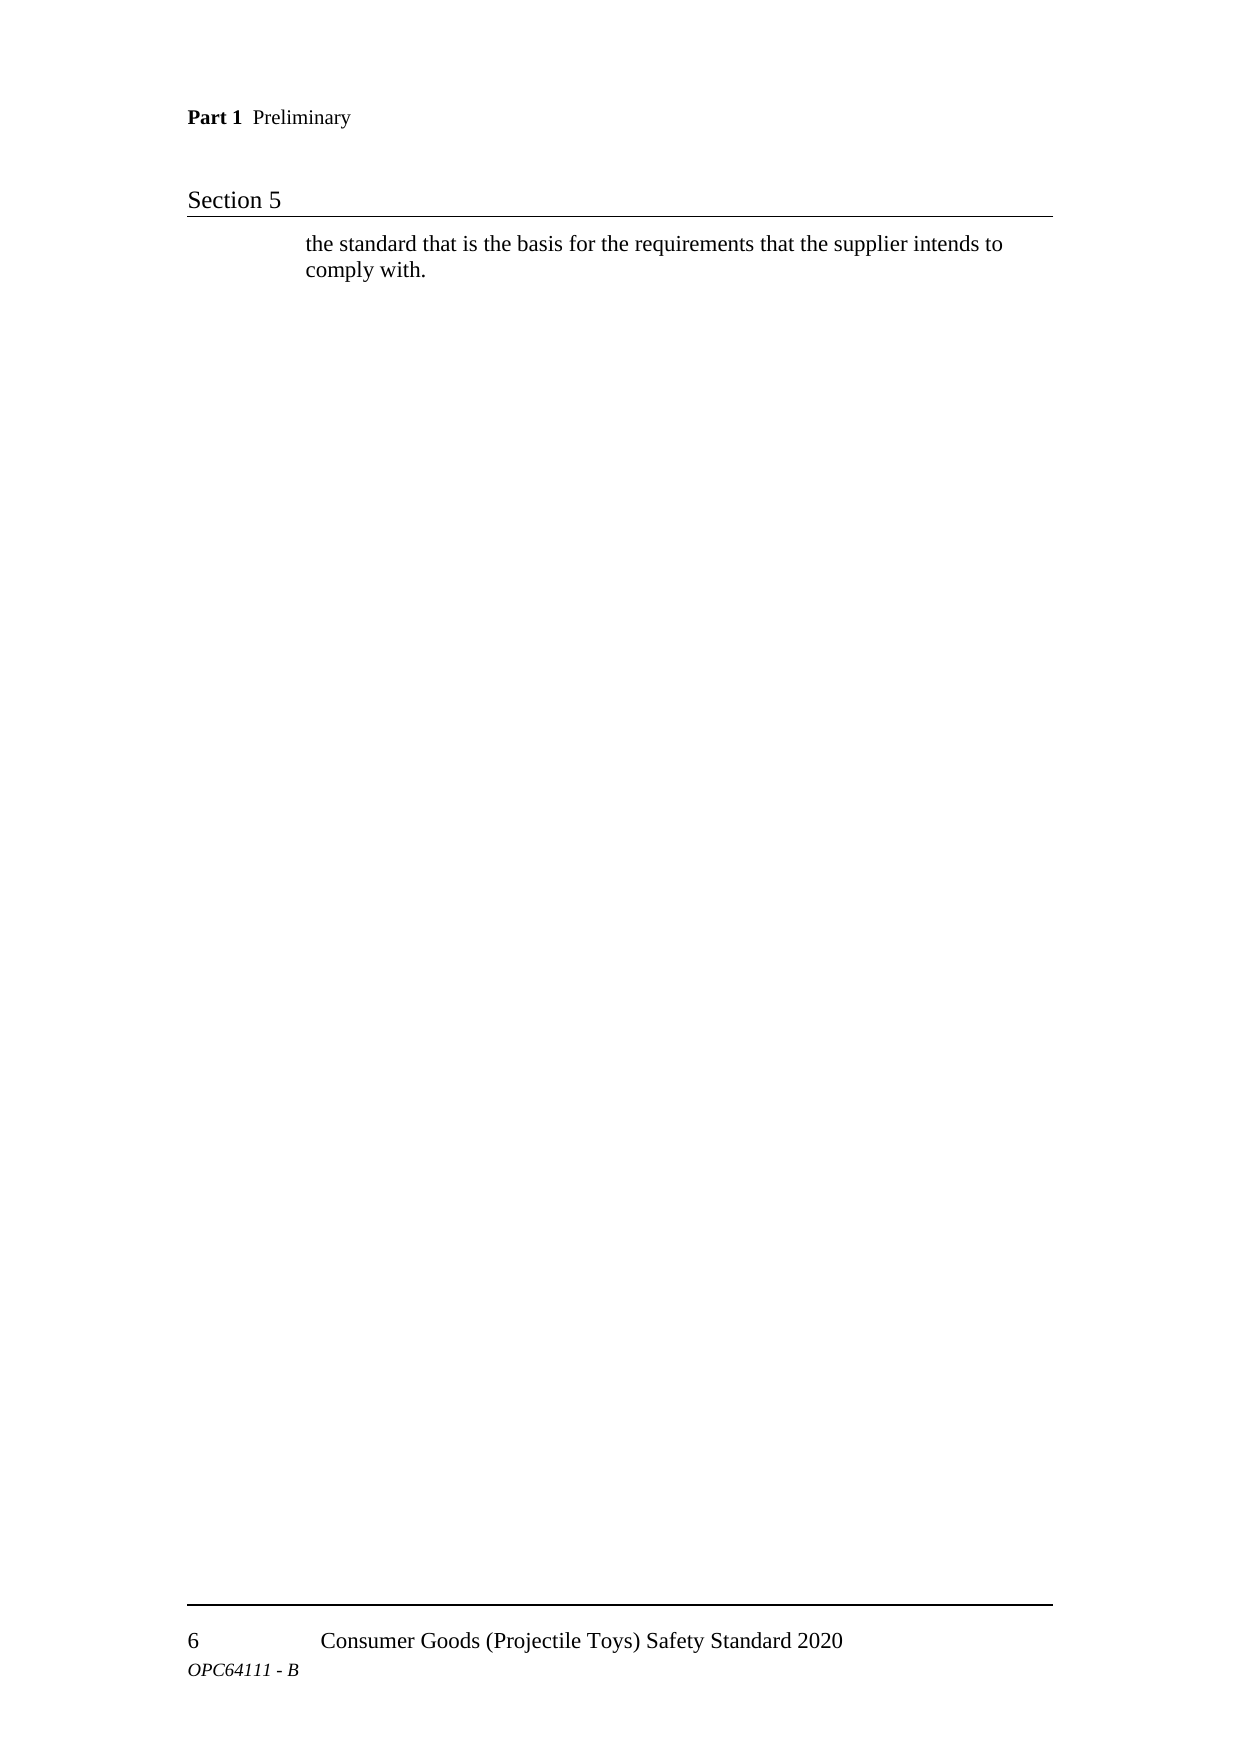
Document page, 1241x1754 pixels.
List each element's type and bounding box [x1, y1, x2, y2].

text [187, 230, 1053, 283]
